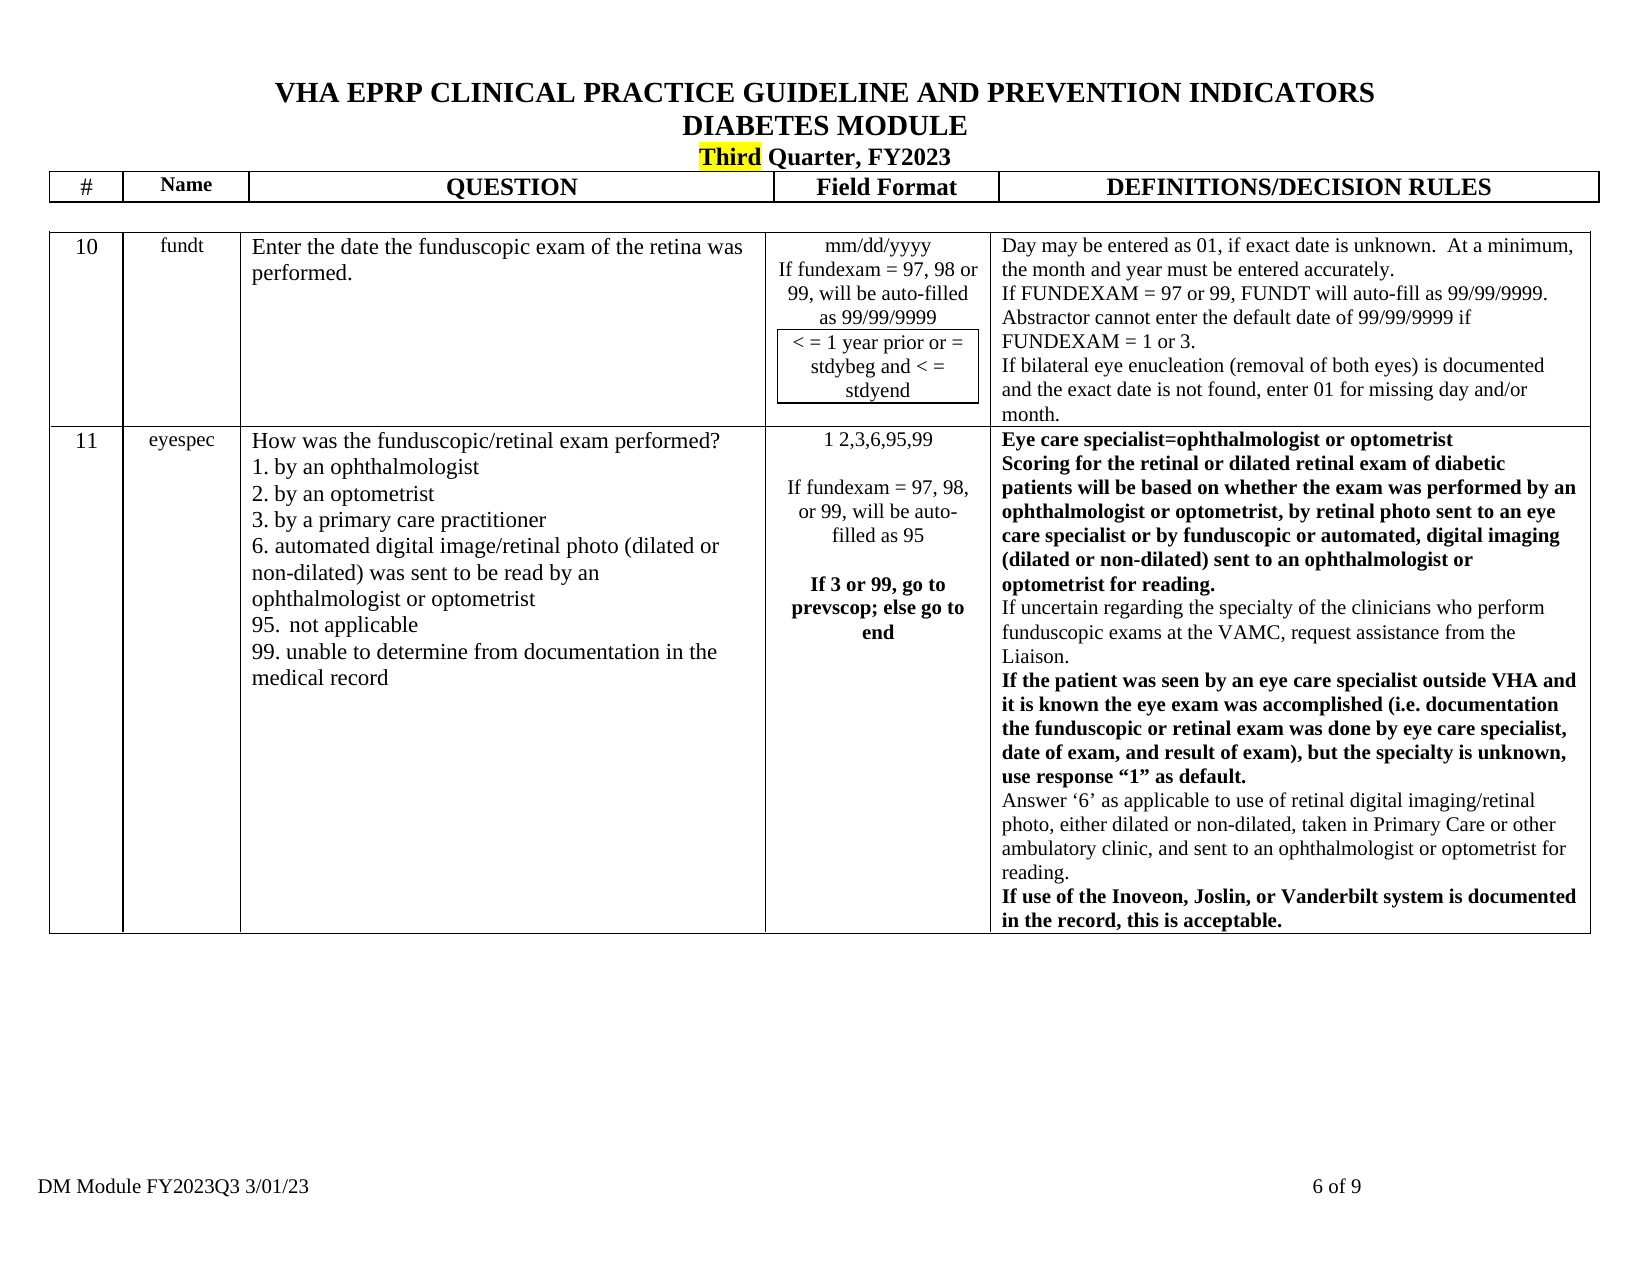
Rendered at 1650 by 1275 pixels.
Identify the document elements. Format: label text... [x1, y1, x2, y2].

table_cell fundt [124, 233, 240, 426]
table_cell Enter the date the funduscopic exam of the retina was performed. [241, 233, 765, 426]
table_cell 10 [50, 233, 122, 426]
table_cell 11 [50, 427, 122, 932]
table_cell eyespec [124, 427, 240, 932]
table_cell mm/dd/yyyy If fundexam = 97, 98 or 99, will be auto-filled as 99/99/9999 [766, 233, 990, 426]
table_cell Day may be entered as 01, if exact date is unknown. At a minimum, the month and year must be entered accurately. If FUNDEXAM = 97 or 99, FUNDT will auto-fill as 99/99/9999. Abstractor cannot enter the default date of 99/99/9999 if FUNDEXAM = 1 or 3. If bilateral eye enucleation (removal of both eyes) is documented and the exact date is not found, enter 01 for missing day and/or month. [991, 233, 1590, 426]
table_cell 1 2,3,6,95,99 If fundexam = 97, 98, or 99, will be auto-filled as 95 If 3 or 99, go to prevscop; else go to end [766, 427, 990, 932]
table_cell How was the funduscopic/retinal exam performed? by an ophthalmologist by an optometrist by a primary care practitioner 6. automated digital image/retinal photo (dilated or non-dilated) was sent to be read by an ophthalmologist or optometrist not applicable 99. unable to determine from documentation in the medical record [241, 427, 765, 932]
table_cell Eye care specialist=ophthalmologist or optometrist Scoring for the retinal or dilated retinal exam of diabetic patients will be based on whether the exam was performed by an ophthalmologist or optometrist, by retinal photo sent to an eye care specialist or by funduscopic or automated, digital imaging (dilated or non-dilated) sent to an ophthalmologist or optometrist for reading. If uncertain regarding the specialty of the clinicians who perform funduscopic exams at the VAMC, request assistance from the Liaison. If the patient was seen by an eye care specialist outside VHA and it is known the eye exam was accomplished (i.e. documentation the funduscopic or retinal exam was done by eye care specialist, date of exam, and result of exam), but the specialty is unknown, use response “1” as default. Answer ‘6’ as applicable to use of retinal digital imaging/retinal photo, either dilated or non-dilated, taken in Primary Care or other ambulatory clinic, and sent to an ophthalmologist or optometrist for reading. If use of the Inoveon, Joslin, or Vanderbilt system is documented in the record, this is acceptable. [991, 427, 1590, 932]
